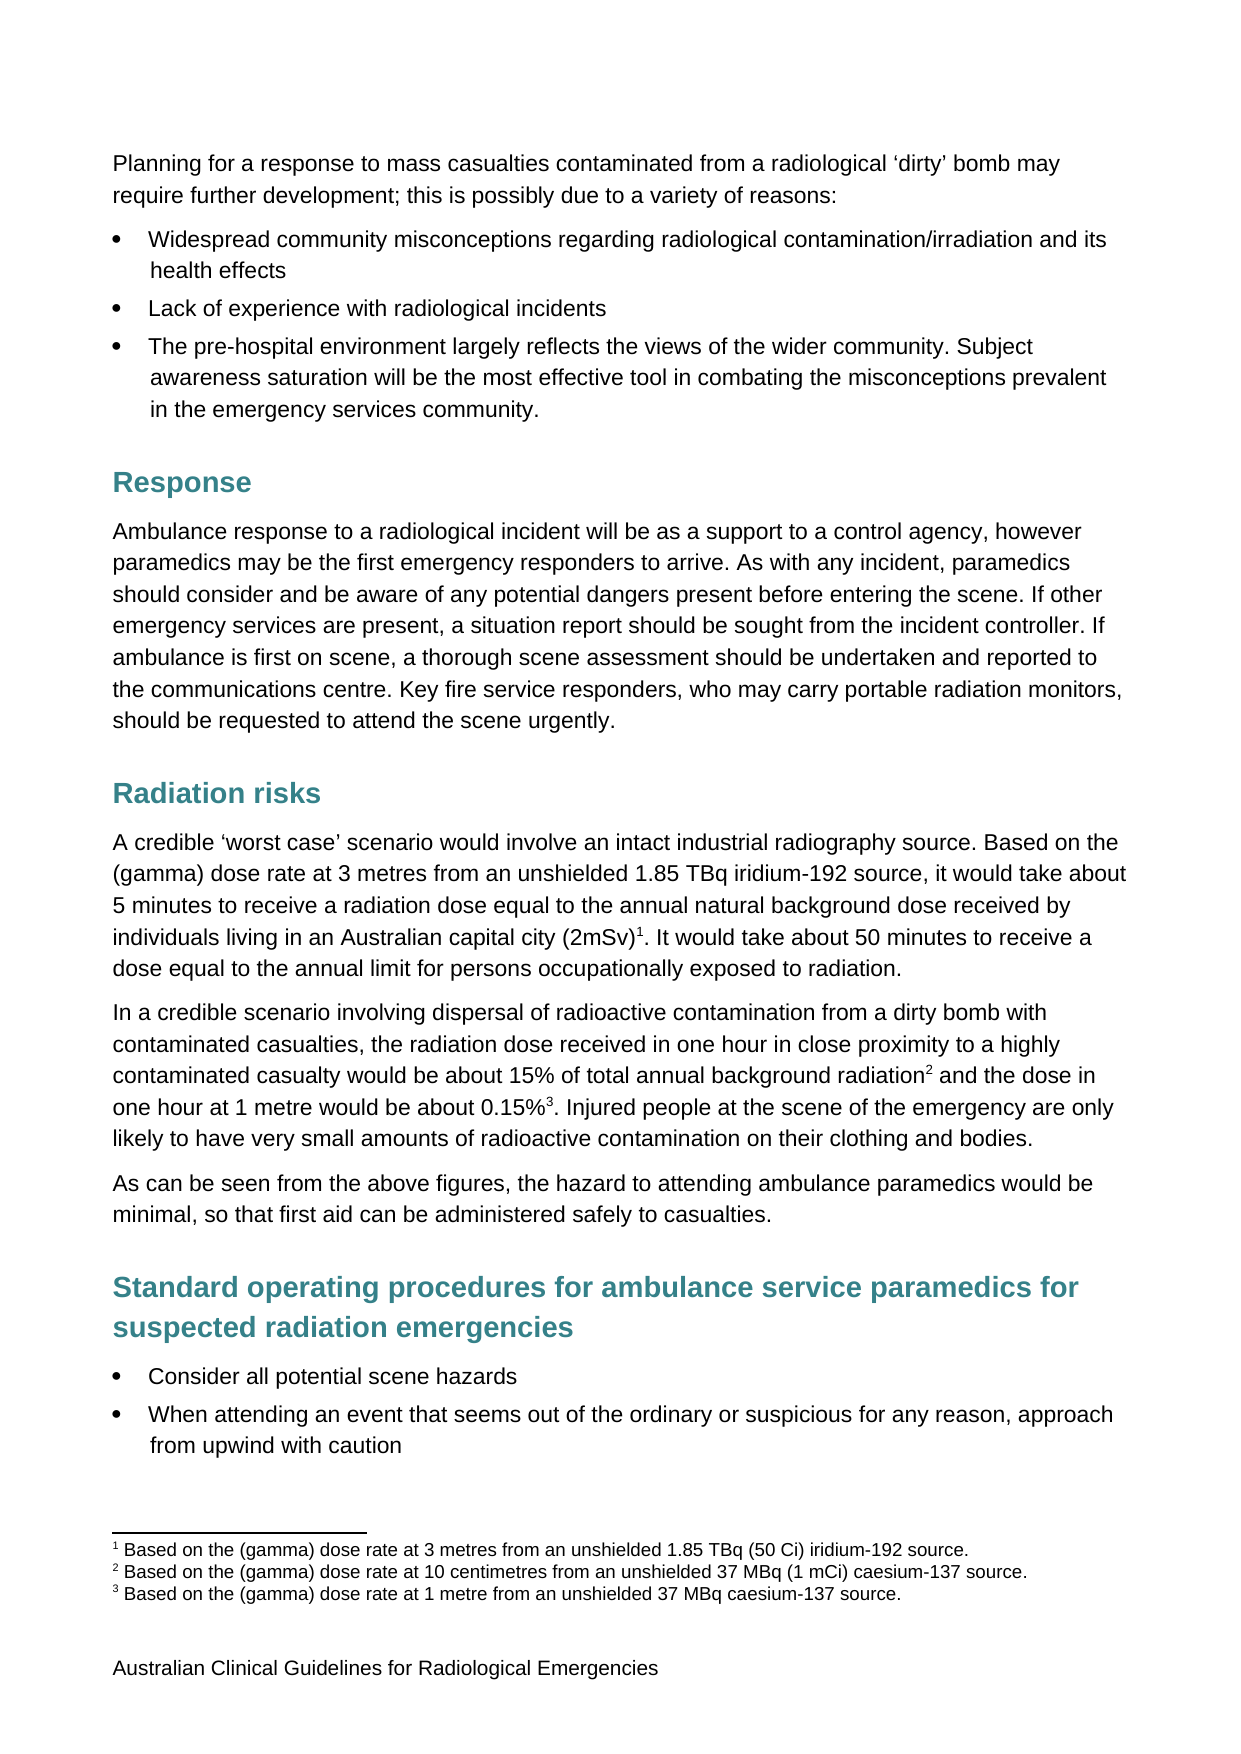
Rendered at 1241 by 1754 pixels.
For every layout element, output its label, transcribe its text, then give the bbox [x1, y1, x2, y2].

text In a credible scenario involving dispersal of radioactive contamination from a dirty bomb with contaminated casualties, the radiation dose received in one hour in close proximity to a highly contaminated casualty would be about 15% of total annual background radiation and the dose in one hour at 1 metre would be about 0.15%. Injured people at the scene of the emergency are only likely to have very small amounts of radioactive contamination on their clothing and bodies. [112, 999, 1128, 1152]
text As can be seen from the above figures, the hazard to attending ambulance paramedics would be minimal, so that first aid can be administered safely to casualties. [112, 1169, 1128, 1227]
list Consider all potential scene hazards [112, 1363, 1128, 1389]
list Lack of experience with radiological incidents [112, 295, 1128, 321]
list Widespread community misconceptions regarding radiological contamination/irradiation and its health effects [112, 226, 1128, 283]
subtitle Standard operating procedures for ambulance service paramedics for suspected radiation emergencies [112, 1270, 1128, 1344]
subtitle Radiation risks [112, 776, 1128, 810]
text A credible ‘worst case’ scenario would involve an intact industrial radiography source. Based on the (gamma) dose rate at 3 metres from an unshielded 1.85 TBq iridium-192 source, it would take about 5 minutes to receive a radiation dose equal to the annual natural background dose received by individuals living in an Australian capital city (2mSv). It would take about 50 minutes to receive a dose equal to the annual limit for persons occupationally exposed to radiation. [112, 829, 1128, 981]
subtitle Response [112, 465, 1128, 498]
text Ambulance response to a radiological incident will be as a support to a control agency, however paramedics may be the first emergency responders to arrive. As with any incident, paramedics should consider and be aware of any potential dangers present before entering the scene. If other emergency services are present, a situation report should be sought from the incident controller. If ambulance is first on scene, a thorough scene assessment should be undertaken and reported to the communications centre. Key fire service responders, who may carry portable radiation monitors, should be requested to attend the scene urgently. [112, 518, 1128, 733]
list When attending an event that seems out of the ordinary or suspicious for any reason, approach from upwind with caution [112, 1401, 1128, 1459]
text Planning for a response to mass casualties contaminated from a radiological ‘dirty’ bomb may require further development; this is possibly due to a variety of reasons: [112, 150, 1128, 208]
list The pre-hospital environment largely reflects the views of the wider community. Subject awareness saturation will be the most effective tool in combating the misconceptions prevalent in the emergency services community. [112, 333, 1128, 422]
